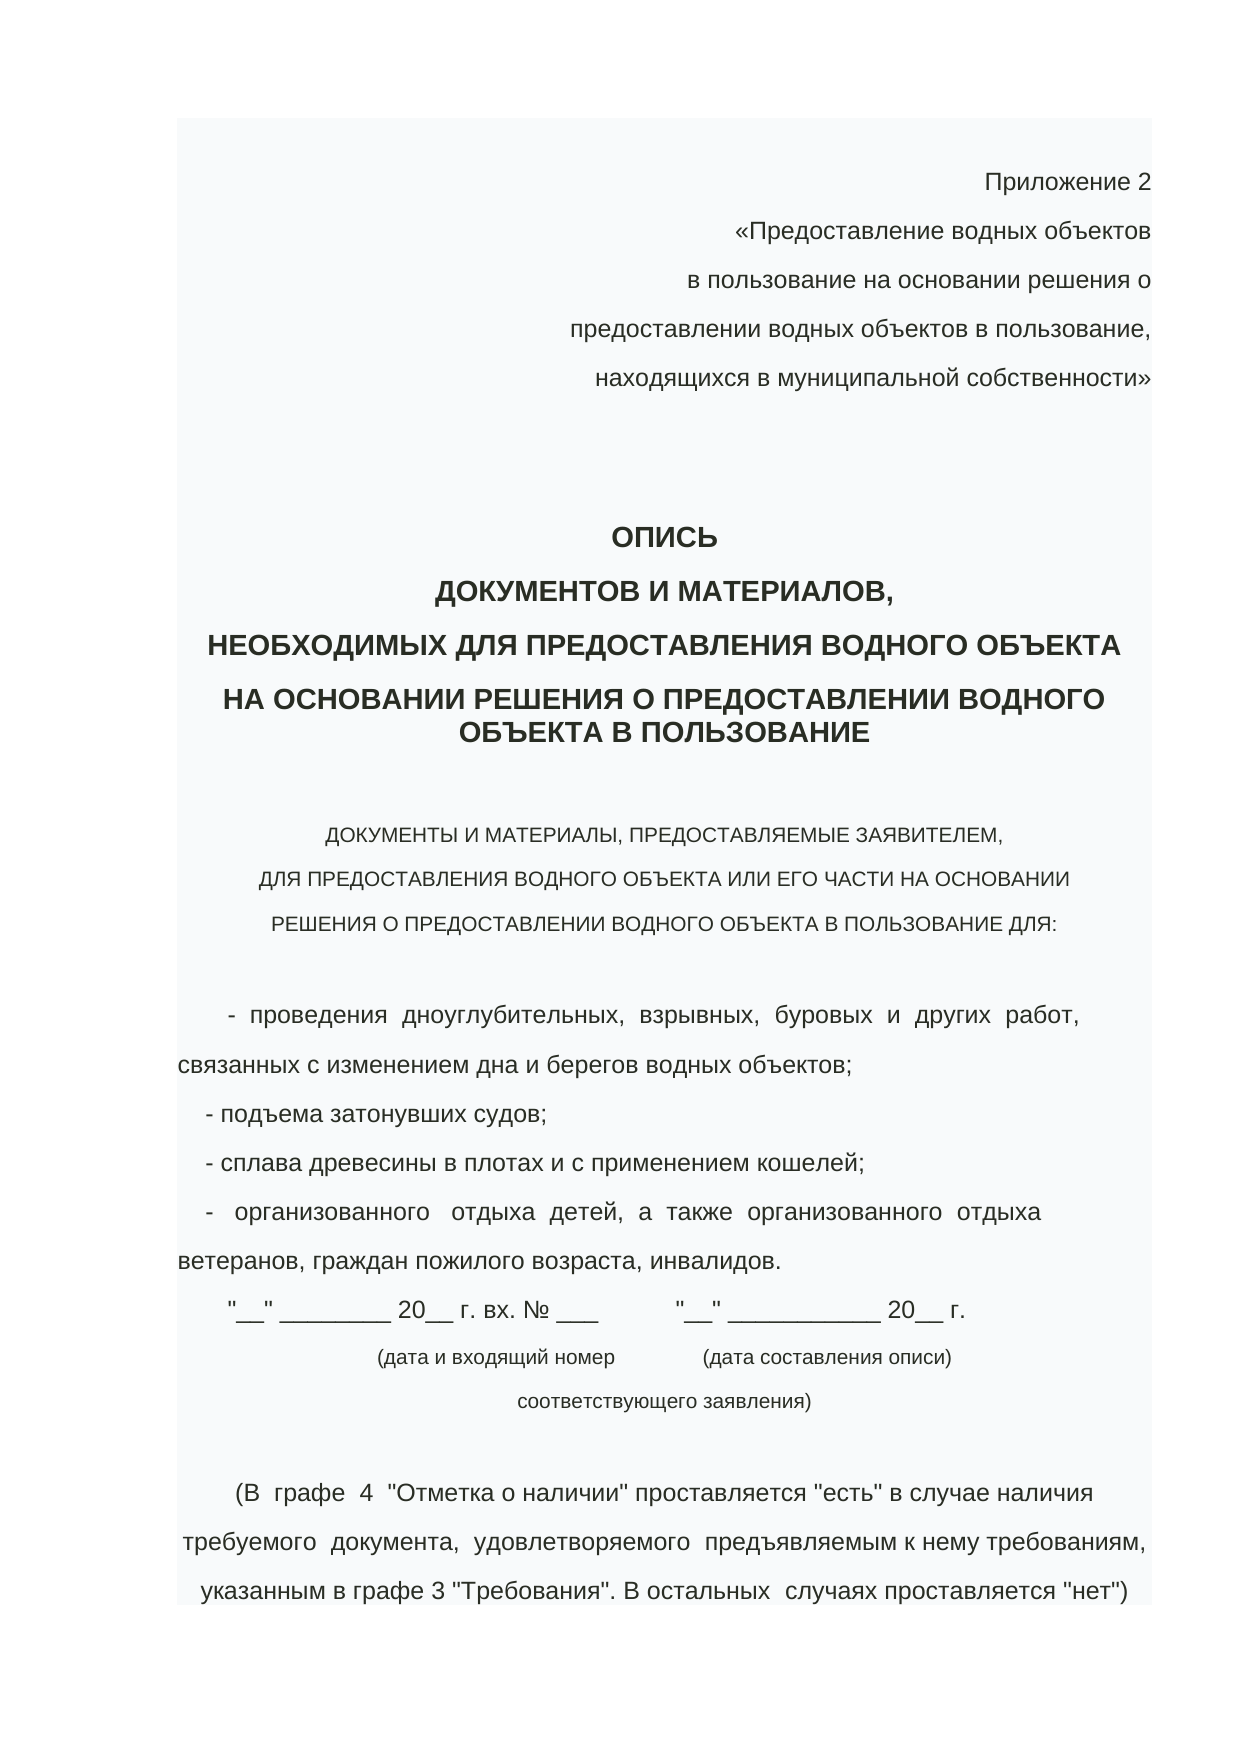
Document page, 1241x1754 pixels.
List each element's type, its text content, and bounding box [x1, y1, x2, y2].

text РЕШЕНИЯ О ПРЕДОСТАВЛЕНИИ ВОДНОГО ОБЪЕКТА В ПОЛЬЗОВАНИЕ ДЛЯ: [177, 912, 1152, 936]
text в пользование на основании решения о [177, 265, 1152, 294]
text ОПИСЬ [177, 520, 1152, 554]
text находящихся в муниципальной собственности» [177, 363, 1152, 392]
text соответствующего заявления) [177, 1389, 1152, 1413]
text - проведения дноуглубительных, взрывных, буровых и других работ, [177, 1000, 1152, 1029]
text указанным в графе 3 "Требования". В остальных случаях проставляется "нет") [177, 1576, 1152, 1605]
text (дата и входящий номер (дата составления описи) [177, 1345, 1152, 1369]
text требуемого документа, удовлетворяемого предъявляемым к нему требованиям, [177, 1527, 1152, 1556]
text НЕОБХОДИМЫХ ДЛЯ ПРЕДОСТАВЛЕНИЯ ВОДНОГО ОБЪЕКТА [177, 628, 1152, 661]
text - сплава древесины в плотах и с применением кошелей; [177, 1148, 1152, 1177]
text ДОКУМЕНТОВ И МАТЕРИАЛОВ, [177, 574, 1152, 608]
text НА ОСНОВАНИИ РЕШЕНИЯ О ПРЕДОСТАВЛЕНИИ ВОДНОГО ОБЪЕКТА В ПОЛЬЗОВАНИЕ [177, 682, 1152, 749]
text предоставлении водных объектов в пользование, [177, 314, 1152, 343]
text связанных с изменением дна и берегов водных объектов; [177, 1050, 1152, 1078]
text - организованного отдыха детей, а также организованного отдыха [177, 1197, 1152, 1226]
text - подъема затонувших судов; [177, 1099, 1152, 1128]
text ДОКУМЕНТЫ И МАТЕРИАЛЫ, ПРЕДОСТАВЛЯЕМЫЕ ЗАЯВИТЕЛЕМ, [177, 823, 1152, 847]
text «Предоставление водных объектов [177, 216, 1152, 245]
text Приложение 2 [177, 167, 1152, 196]
text (В графе 4 "Отметка о наличии" проставляется "есть" в случае наличия [177, 1478, 1152, 1507]
text ветеранов, граждан пожилого возраста, инвалидов. [177, 1246, 1152, 1275]
text ДЛЯ ПРЕДОСТАВЛЕНИЯ ВОДНОГО ОБЪЕКТА ИЛИ ЕГО ЧАСТИ НА ОСНОВАНИИ [177, 867, 1152, 891]
text "__" ________ 20__ г. вх. № ___ "__" ___________ 20__ г. [177, 1295, 1152, 1325]
